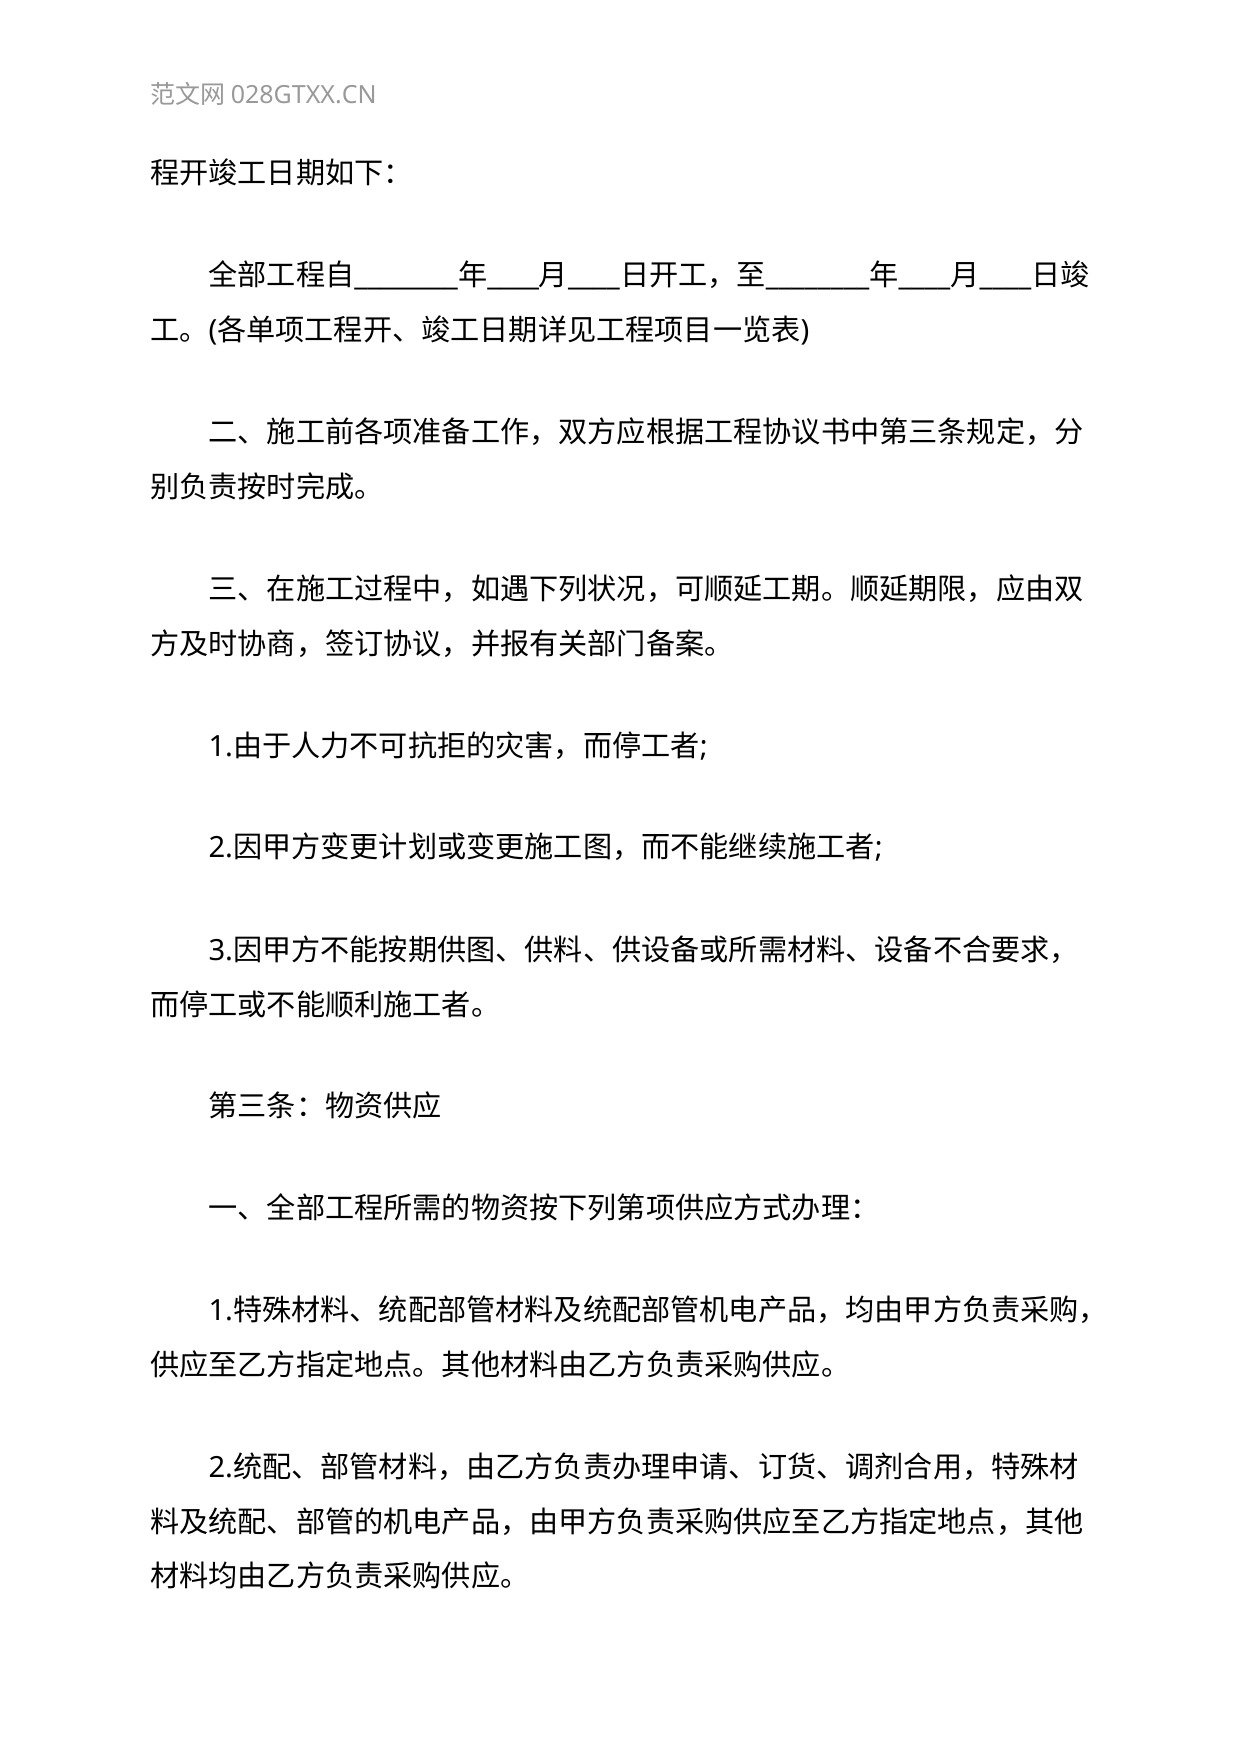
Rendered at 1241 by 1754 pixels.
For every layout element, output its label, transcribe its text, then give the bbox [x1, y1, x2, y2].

text 3.因甲方不能按期供图、供料、供设备或所需材料、设备不合要求，而停工或不能顺利施工者。 [150, 926, 1090, 1023]
text 二、施工前各项准备工作，双方应根据工程协议书中第三条规定，分别负责按时完成。 [150, 409, 1090, 506]
text 一、全部工程所需的物资按下列第项供应方式办理： [150, 1184, 1090, 1227]
text 2.统配、部管材料，由乙方负责办理申请、订货、调剂合用，特殊材料及统配、部管的机电产品，由甲方负责采购供应至乙方指定地点，其他材料均由乙方负责采购供应。 [150, 1443, 1090, 1595]
text 三、在施工过程中，如遇下列状况，可顺延工期。顺延期限，应由双方及时协商，签订协议，并报有关部门备案。 [150, 565, 1090, 663]
text 全部工程自________年____月____日开工，至________年____月____日竣工。(各单项工程开、竣工日期详见工程项目一览表) [150, 252, 1090, 349]
text 1.由于人力不可抗拒的灾害，而停工者; [150, 722, 1090, 764]
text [150, 150, 1090, 192]
text 第三条：物资供应 [150, 1083, 1090, 1125]
text 2.因甲方变更计划或变更施工图，而不能继续施工者; [150, 824, 1090, 866]
text 1.特殊材料、统配部管材料及统配部管机电产品，均由甲方负责采购，供应至乙方指定地点。其他材料由乙方负责采购供应。 [150, 1286, 1090, 1384]
